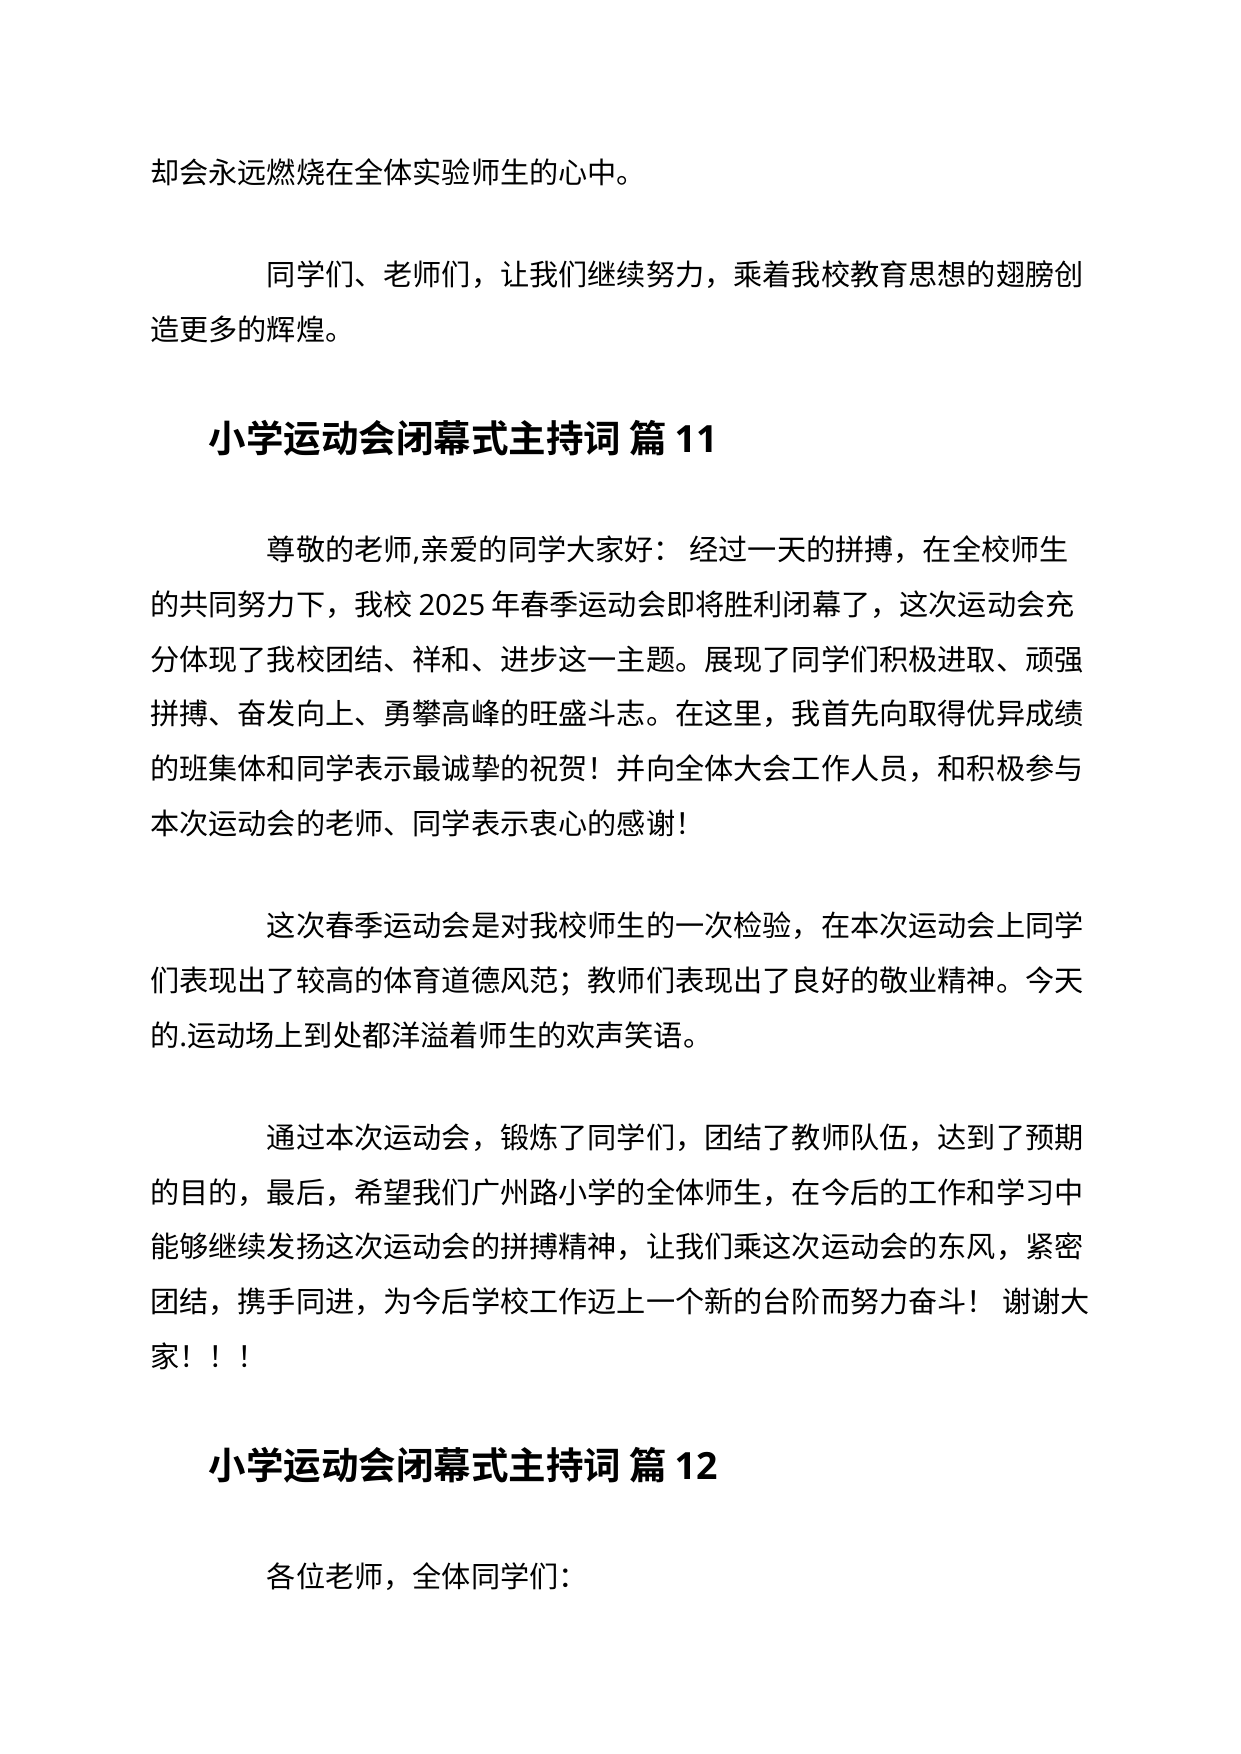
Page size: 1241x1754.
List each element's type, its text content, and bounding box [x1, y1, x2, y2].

text 各位老师，全体同学们： [150, 1553, 1090, 1596]
text 这次春季运动会是对我校师生的一次检验，在本次运动会上同学们表现出了较高的体育道德风范；教师们表现出了良好的敬业精神。今天的.运动场上到处都洋溢着师生的欢声笑语。 [150, 902, 1090, 1055]
text 小学运动会闭幕式主持词 篇11 [150, 408, 1090, 463]
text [150, 150, 1090, 192]
text 小学运动会闭幕式主持词 篇12 [150, 1436, 1090, 1490]
text 通过本次运动会，锻炼了同学们，团结了教师队伍，达到了预期的目的，最后，希望我们广州路小学的全体师生，在今后的工作和学习中能够继续发扬这次运动会的拼搏精神，让我们乘这次运动会的东风，紧密团结，携手同进，为今后学校工作迈上一个新的台阶而努力奋斗！ 谢谢大家！！！ [150, 1114, 1090, 1376]
text 尊敬的老师,亲爱的同学大家好： 经过一天的拼搏，在全校师生的共同努力下，我校2025年春季运动会即将胜利闭幕了，这次运动会充分体现了我校团结、祥和、进步这一主题。展现了同学们积极进取、顽强拼搏、奋发向上、勇攀高峰的旺盛斗志。在这里，我首先向取得优异成绩的班集体和同学表示最诚挚的祝贺！并向全体大会工作人员，和积极参与本次运动会的老师、同学表示衷心的感谢！ [150, 526, 1090, 843]
text 同学们、老师们，让我们继续努力，乘着我校教育思想的翅膀创造更多的辉煌。 [150, 252, 1090, 349]
